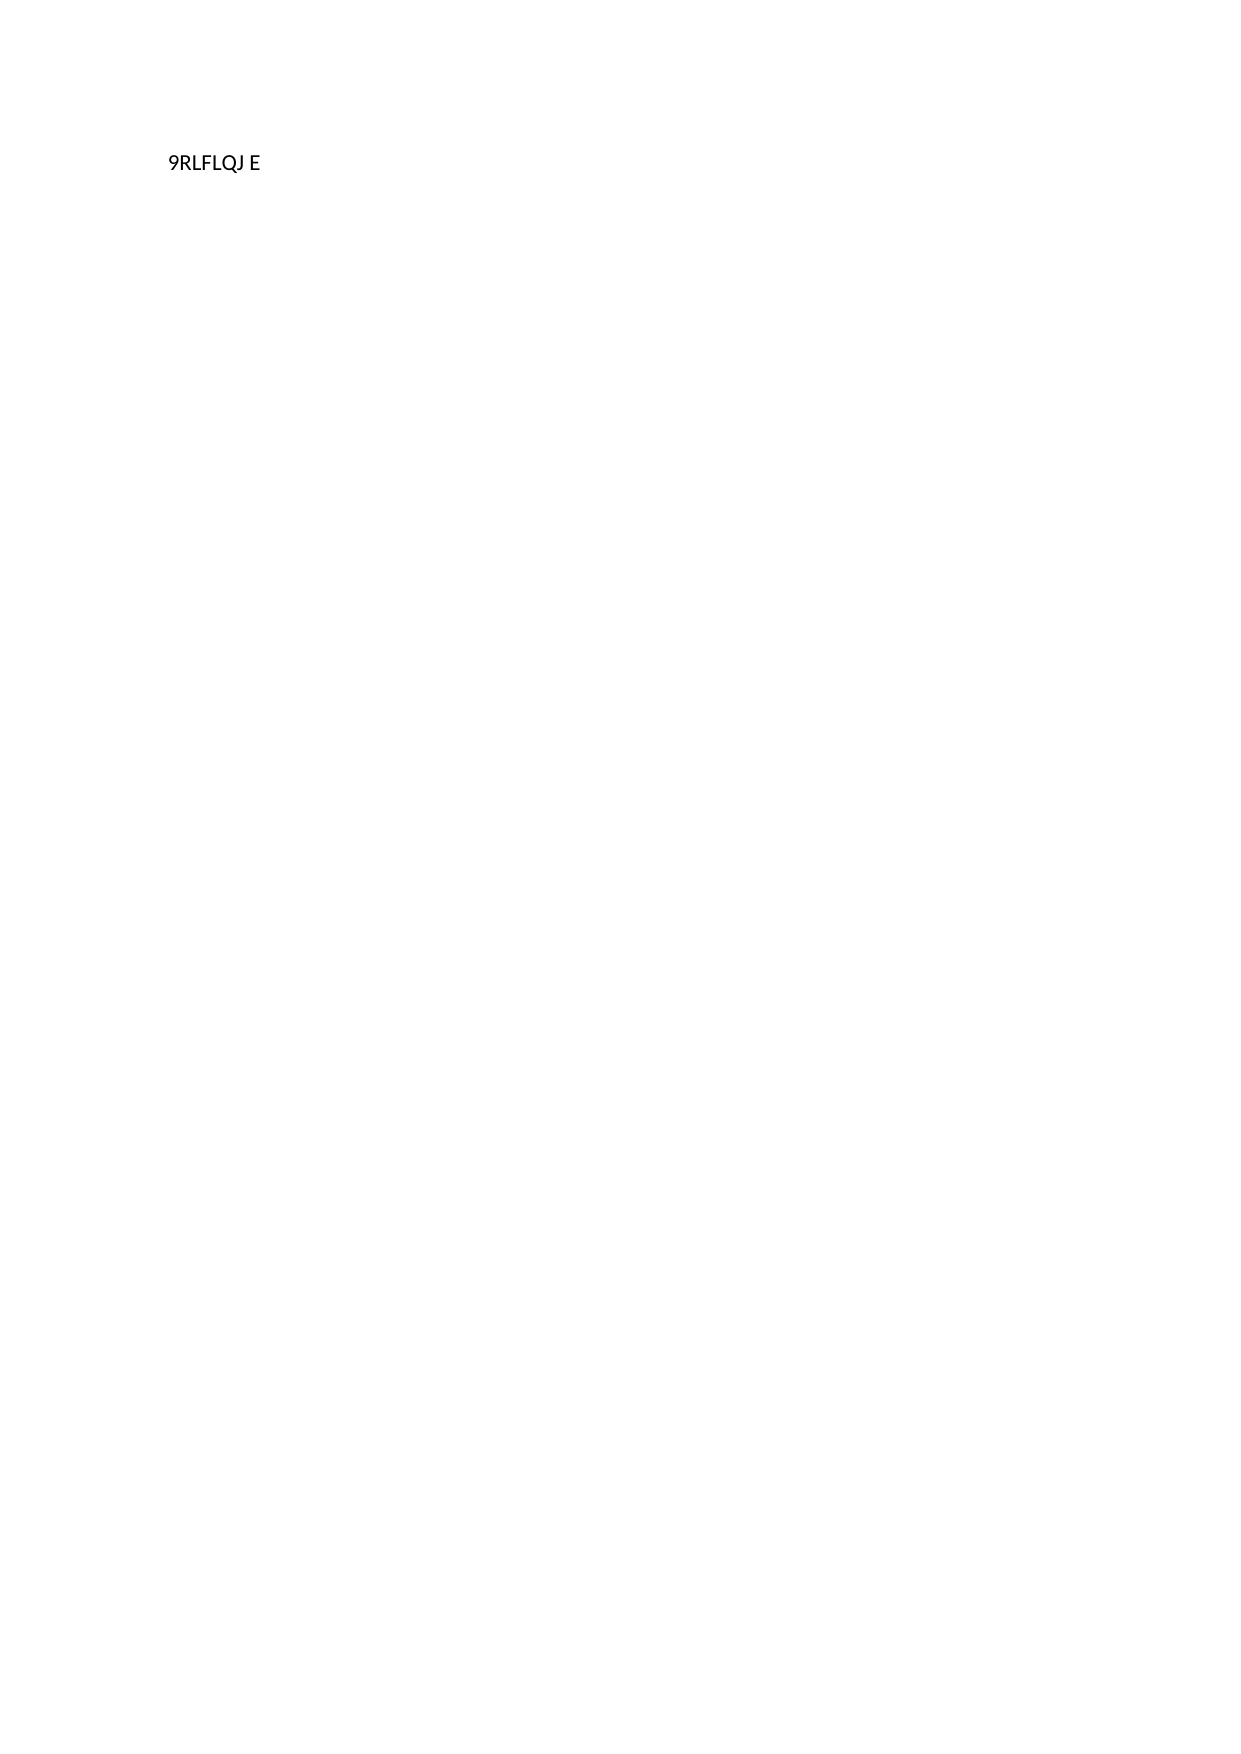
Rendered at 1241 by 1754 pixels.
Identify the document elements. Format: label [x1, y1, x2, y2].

text [162, 148, 1092, 176]
